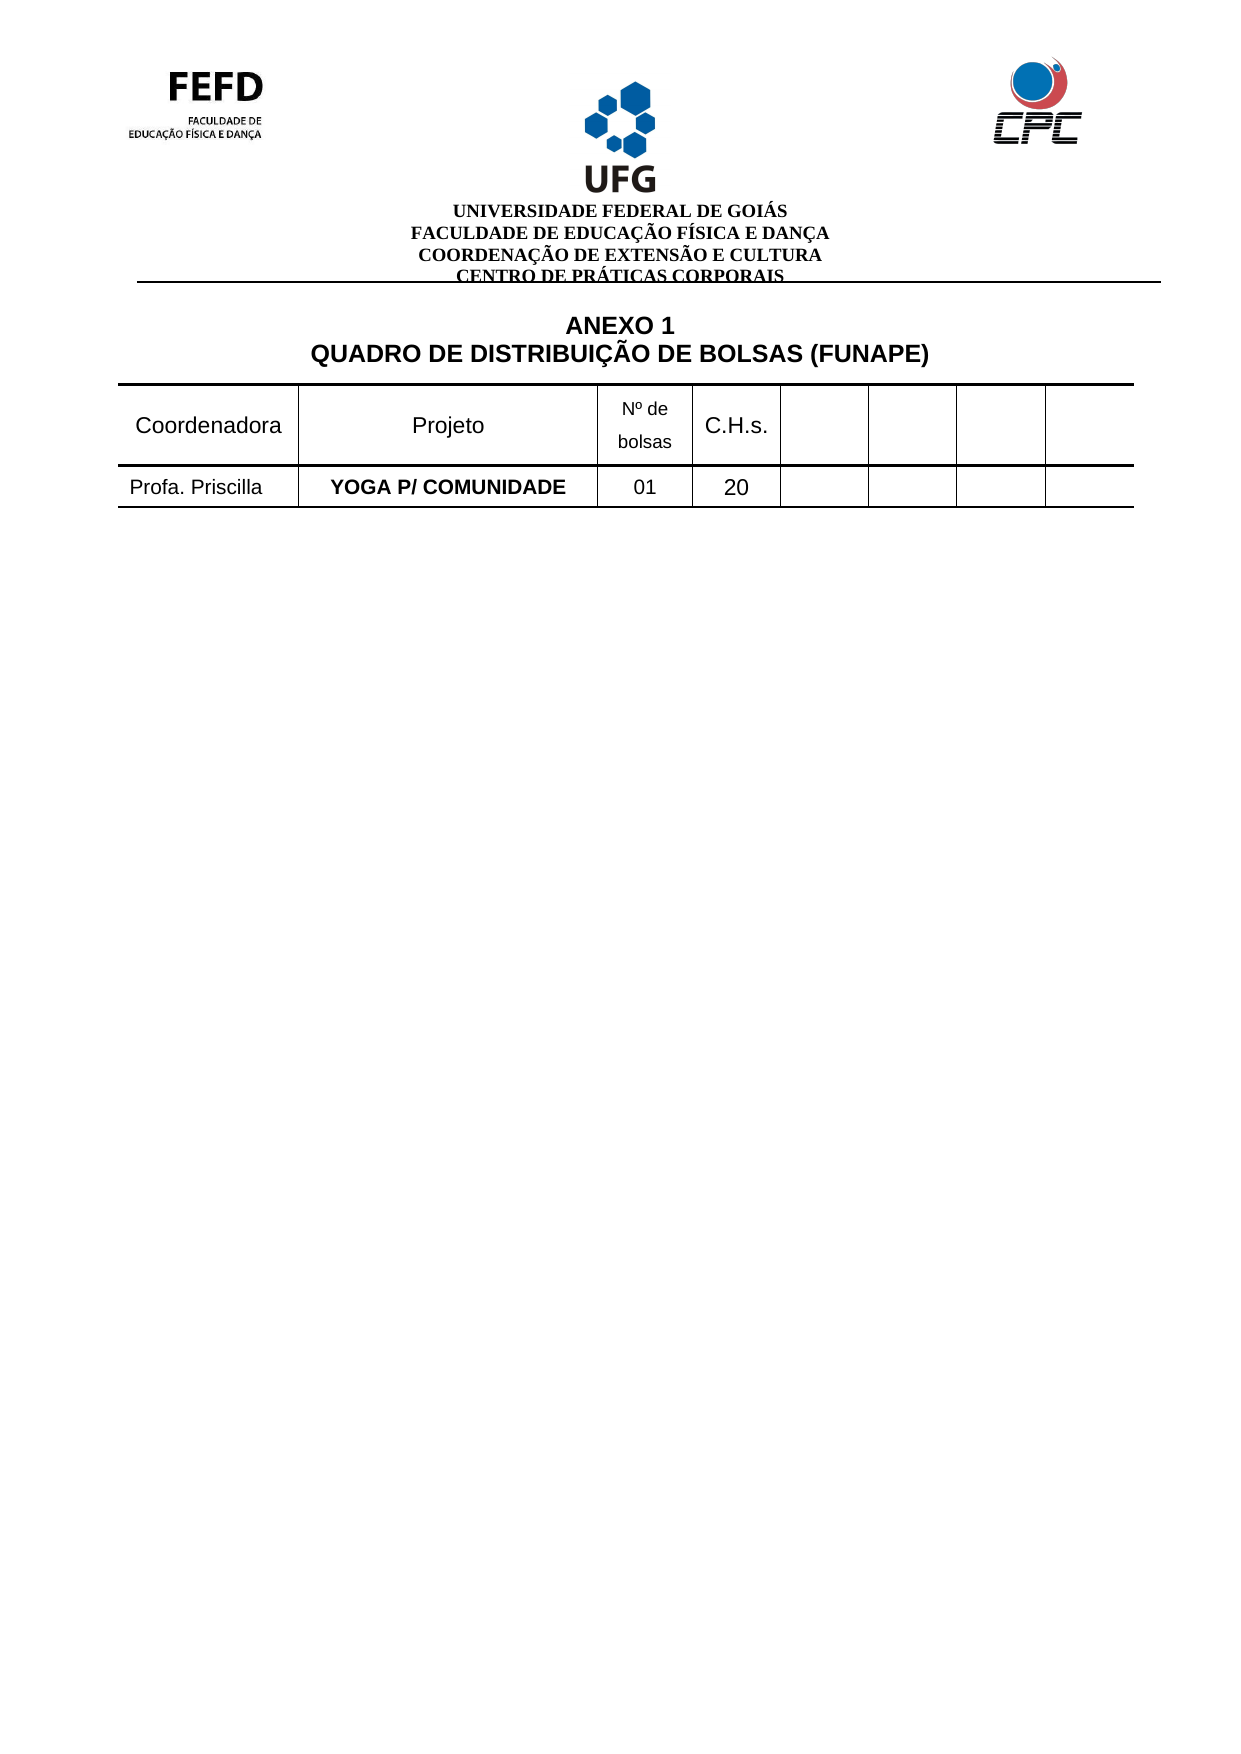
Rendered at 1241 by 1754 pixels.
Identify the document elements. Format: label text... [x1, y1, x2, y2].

table_cell [869, 467, 956, 506]
table_header [781, 386, 868, 464]
table_header Coordenadora [118, 386, 298, 464]
table_header [869, 386, 956, 464]
table_header [1046, 386, 1133, 464]
table_header C.H.s. [693, 386, 780, 464]
picture [989, 53, 1088, 147]
table_cell Profa. Priscilla [118, 467, 298, 506]
table_cell 01 [598, 467, 692, 506]
text QUADRO DE DISTRIBUIÇÃO DE BOLSAS (FUNAPE) [118, 339, 1122, 368]
table_cell YOGA P/ COMUNIDADE [299, 467, 597, 506]
table_cell [957, 467, 1045, 506]
table_header Projeto [299, 386, 597, 464]
table_cell [1046, 467, 1133, 506]
table_header [957, 386, 1045, 464]
table_header Nº de bolsas [598, 386, 692, 464]
table_cell 20 [693, 467, 780, 506]
picture [569, 73, 671, 201]
table_cell [781, 467, 868, 506]
text ANEXO 1 [118, 311, 1122, 339]
picture [115, 53, 283, 157]
